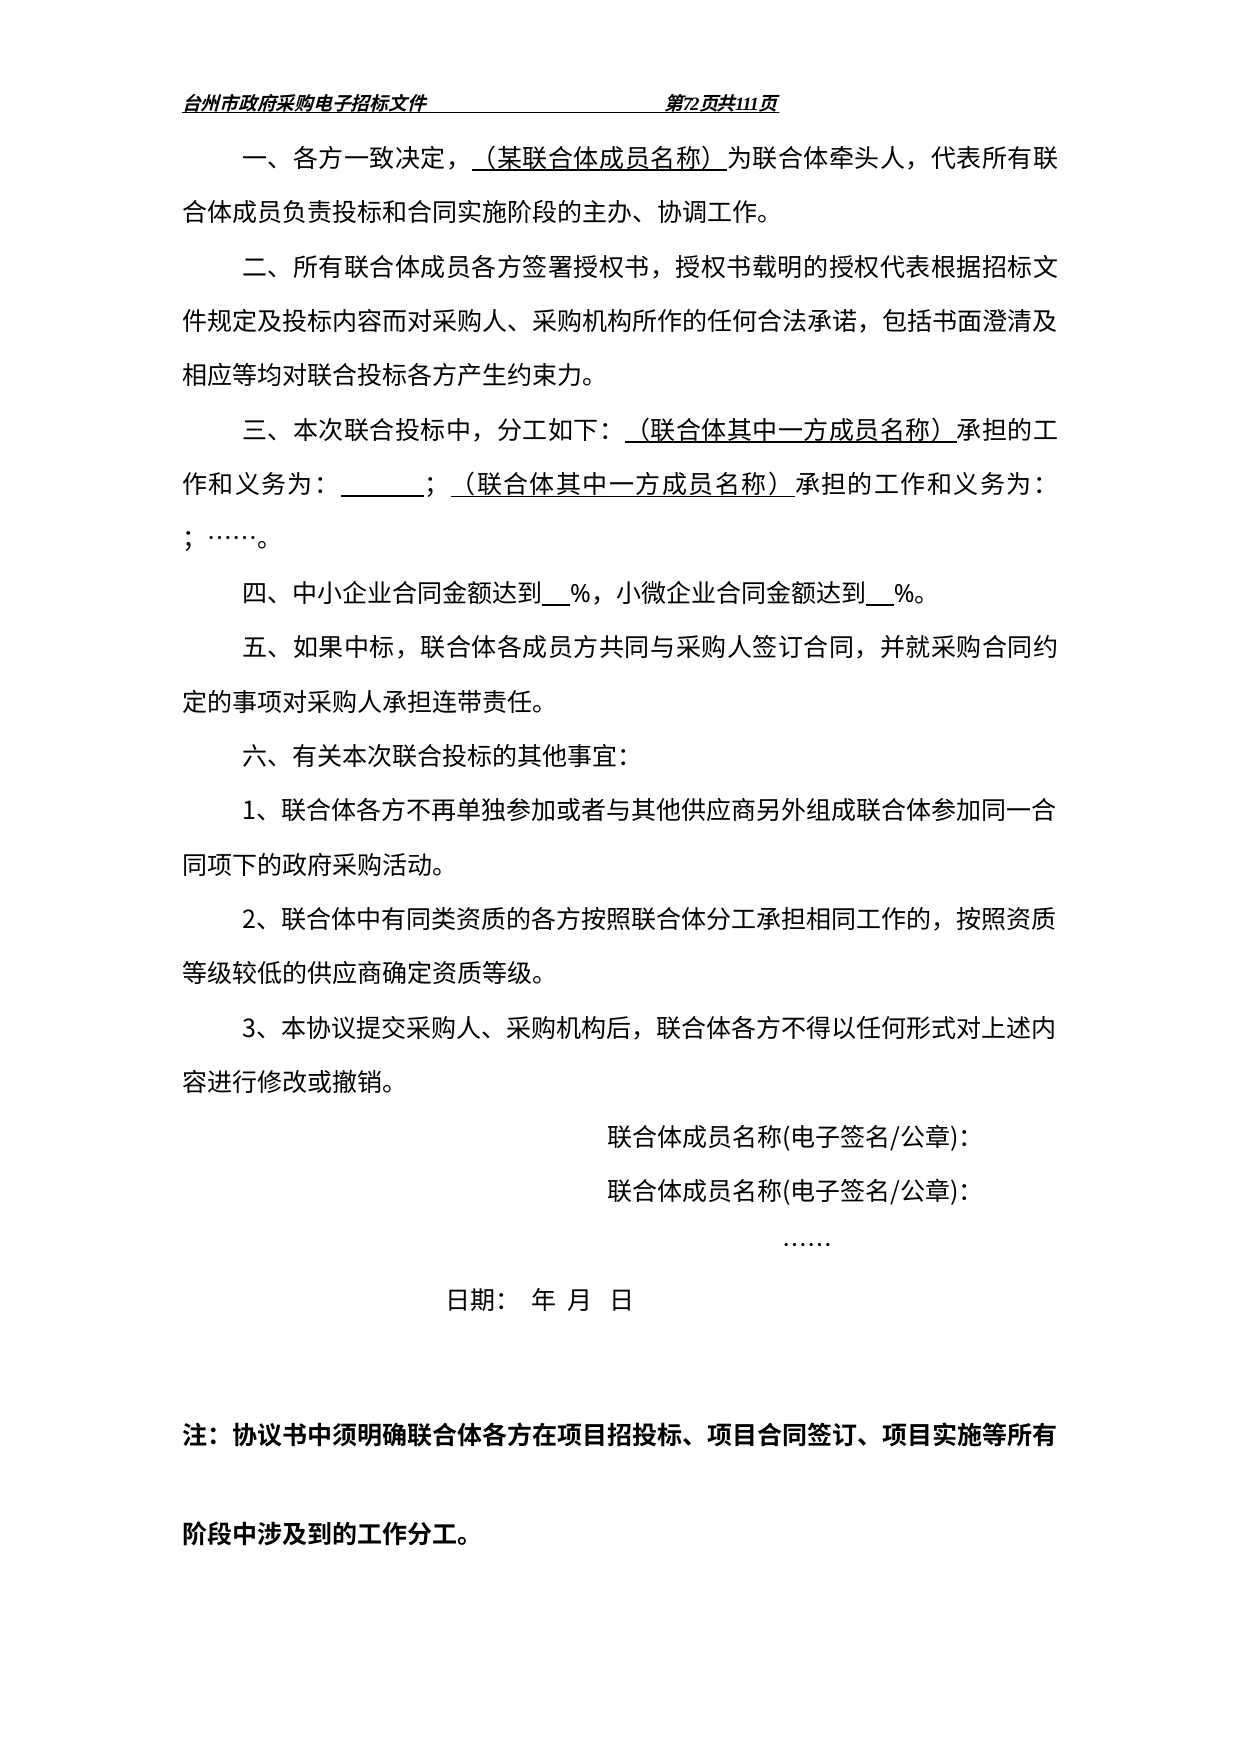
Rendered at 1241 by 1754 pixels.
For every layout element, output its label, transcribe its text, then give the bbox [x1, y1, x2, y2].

text 日期： 年 月 日 [182, 1280, 1058, 1316]
text 联合体成员名称(电子签名/公章)： [182, 1117, 1058, 1153]
text 三、本次联合投标中，分工如下：（联合体其中一方成员名称）承担的工作和义务为： ；（联合体其中一方成员名称）承担的工作和义务为： ；……。 [182, 410, 1058, 555]
text 1、联合体各方不再单独参加或者与其他供应商另外组成联合体参加同一合同项下的政府采购活动。 [182, 791, 1058, 881]
text 一、各方一致决定，（某联合体成员名称）为联合体牵头人，代表所有联合体成员负责投标和合同实施阶段的主办、协调工作。 [182, 138, 1058, 229]
text 2、联合体中有同类资质的各方按照联合体分工承担相同工作的，按照资质等级较低的供应商确定资质等级。 [182, 899, 1058, 990]
text 二、所有联合体成员各方签署授权书，授权书载明的授权代表根据招标文件规定及投标内容而对采购人、采购机构所作的任何合法承诺，包括书面澄清及相应等均对联合投标各方产生约束力。 [182, 247, 1058, 392]
text 联合体成员名称(电子签名/公章)： [182, 1171, 1058, 1208]
text 3、本协议提交采购人、采购机构后，联合体各方不得以任何形式对上述内容进行修改或撤销。 [182, 1008, 1058, 1099]
text …… [182, 1226, 1058, 1262]
text 注：协议书中须明确联合体各方在项目招投标、项目合同签订、项目实施等所有阶段中涉及到的工作分工。 [182, 1401, 1058, 1566]
text 五、如果中标，联合体各成员方共同与采购人签订合同，并就采购合同约定的事项对采购人承担连带责任。 [182, 628, 1058, 718]
text 四、中小企业合同金额达到 %，小微企业合同金额达到 %。 [182, 573, 1058, 609]
text 六、有关本次联合投标的其他事宜： [182, 736, 1058, 773]
